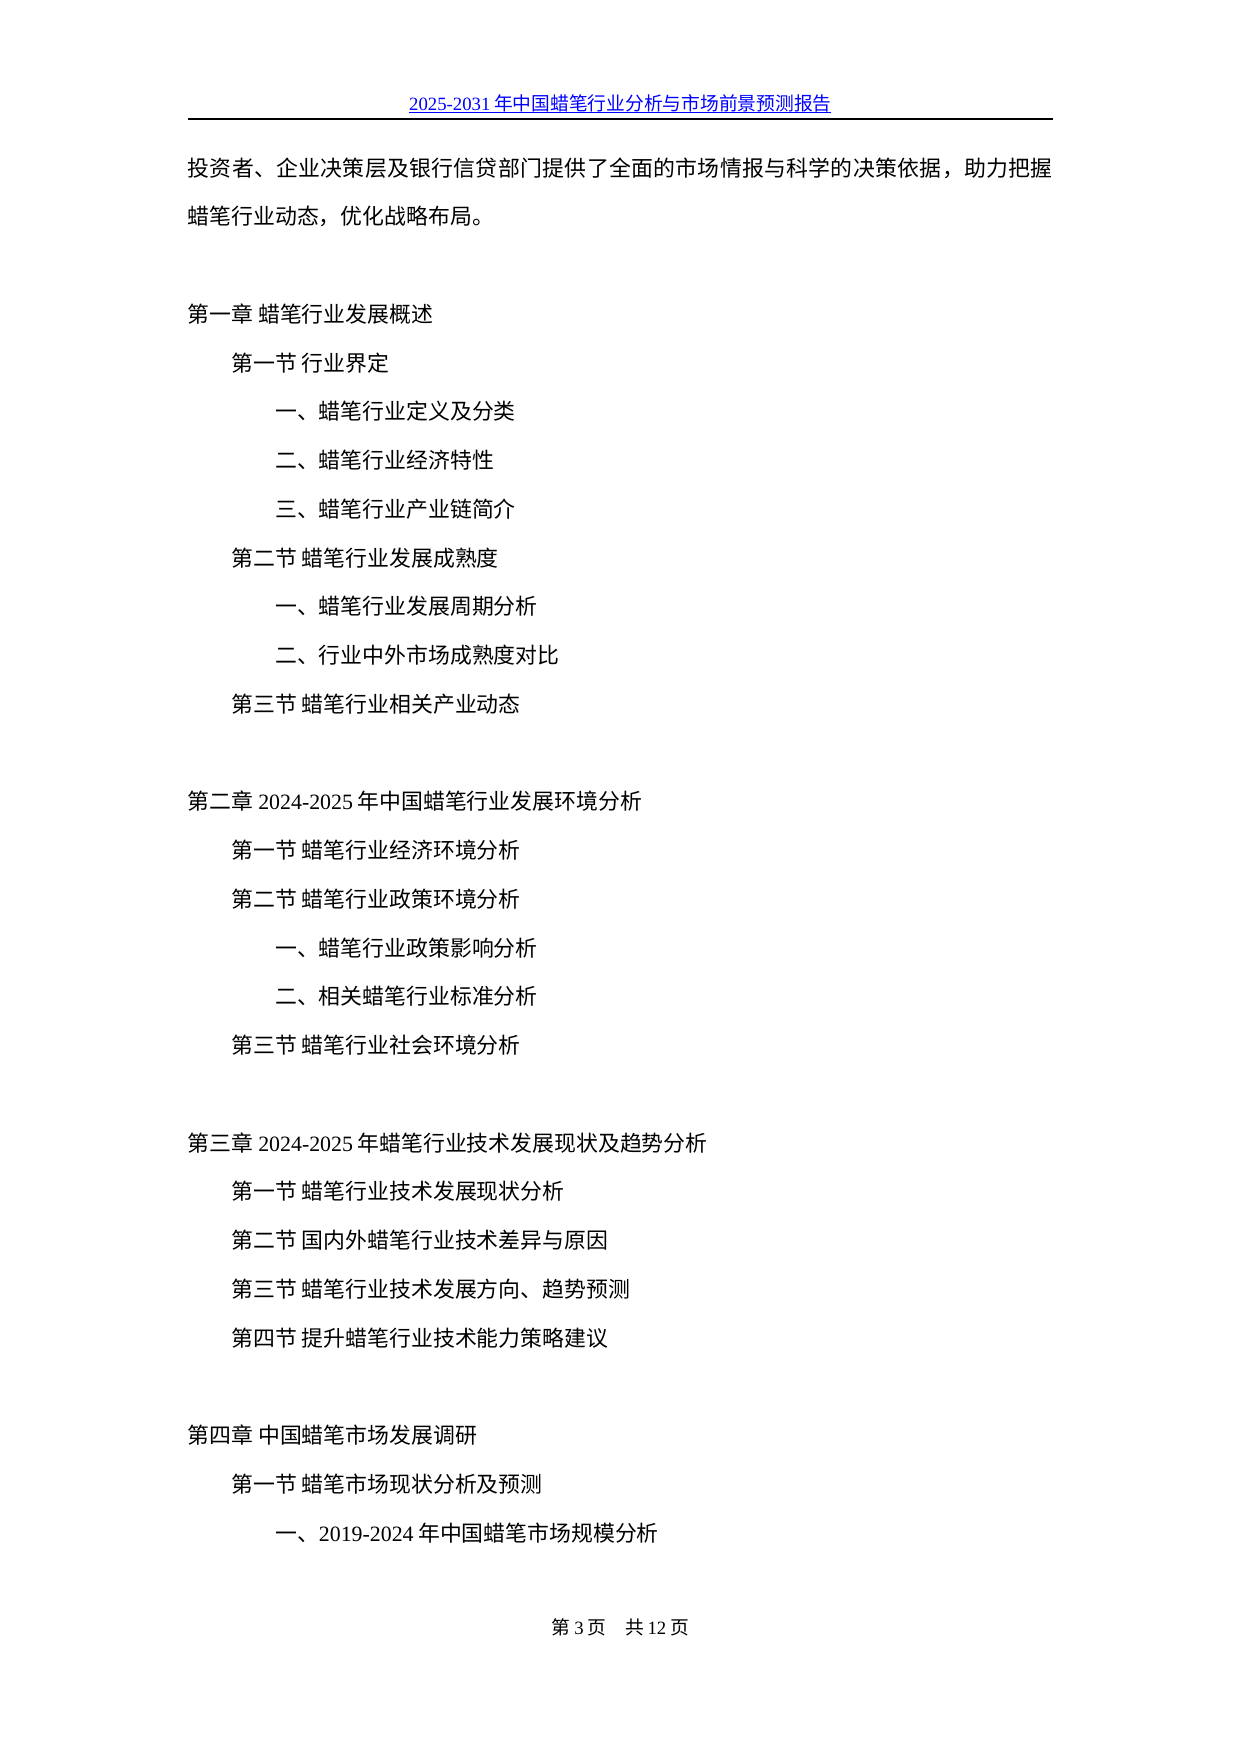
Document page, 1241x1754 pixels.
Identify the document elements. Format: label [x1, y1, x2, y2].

text [187, 150, 1053, 1548]
